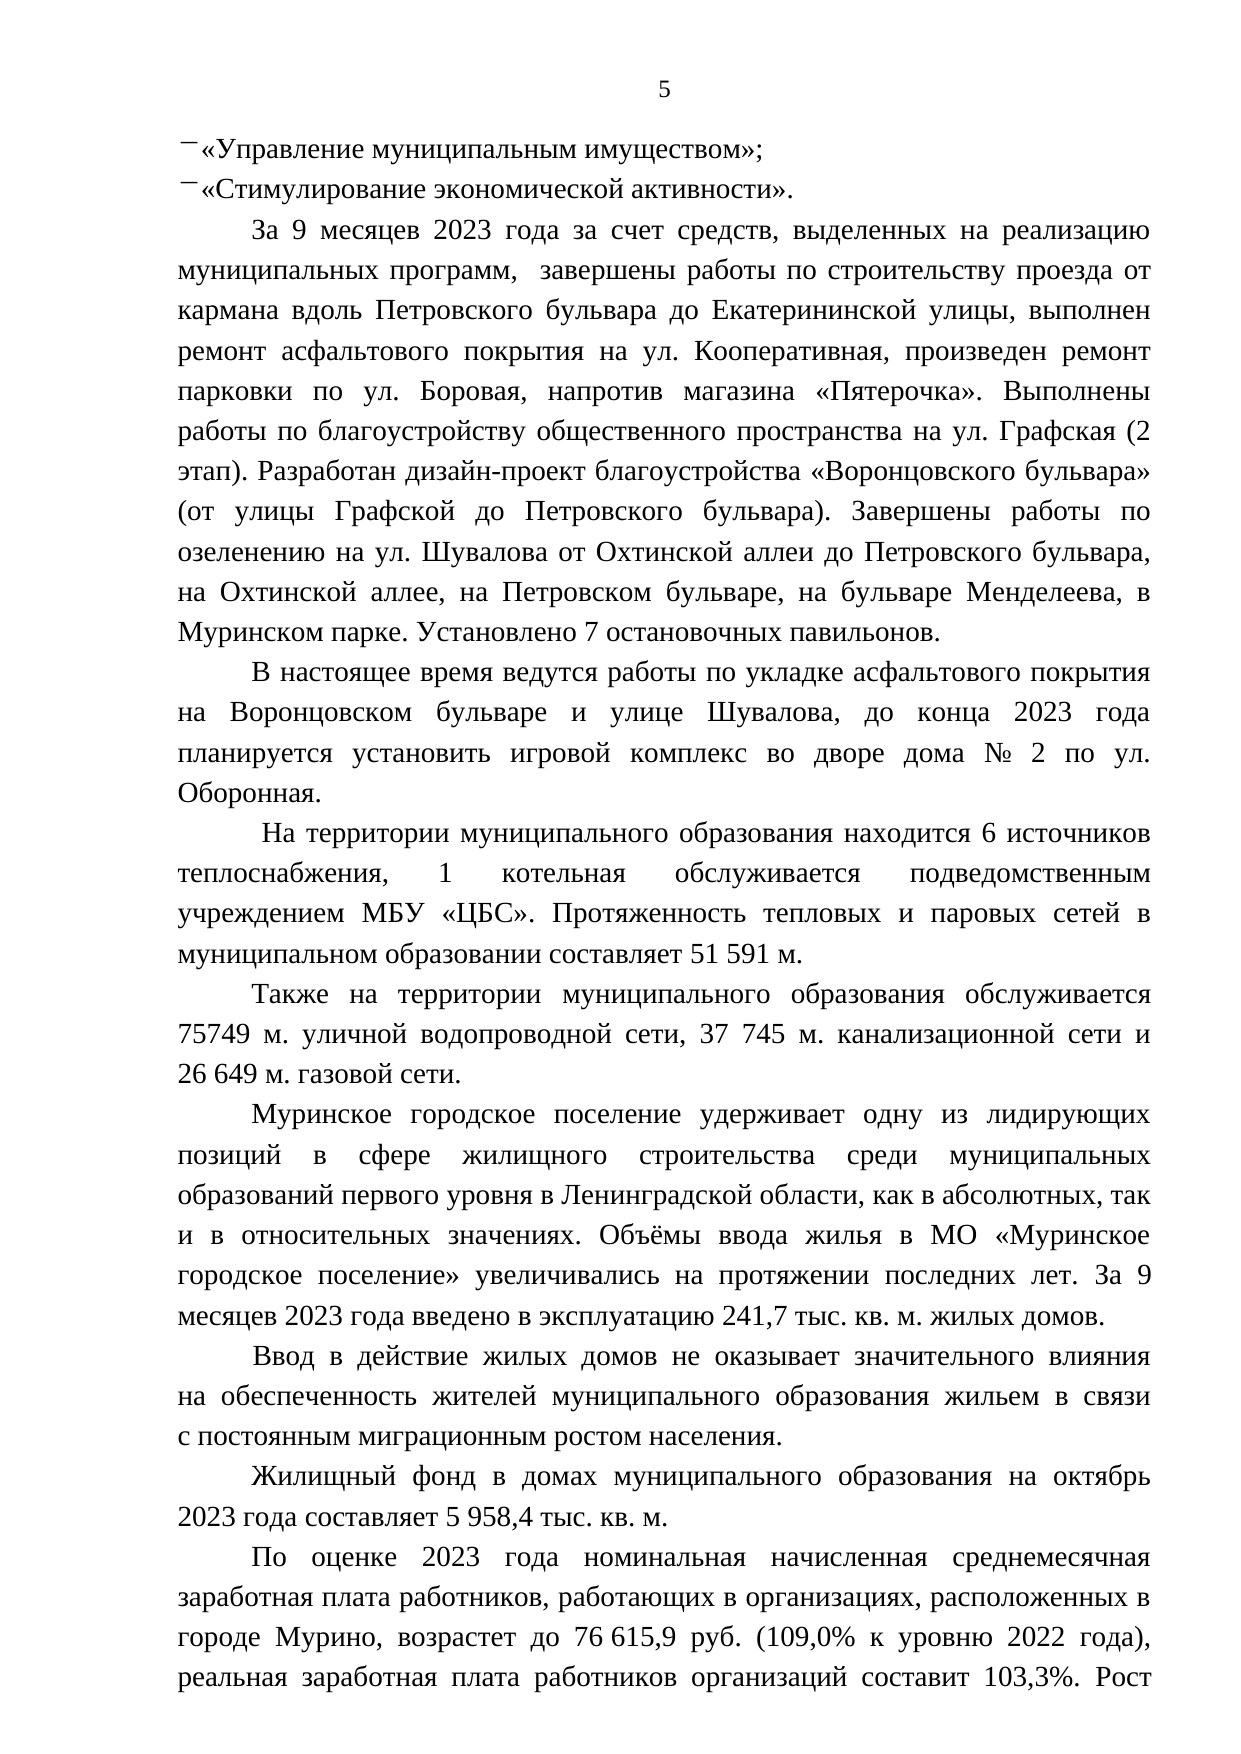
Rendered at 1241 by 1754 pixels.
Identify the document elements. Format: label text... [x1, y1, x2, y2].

list «Управление муниципальным имуществом»; [177, 131, 1152, 165]
text В настоящее время ведутся работы по укладке асфальтового покрытия на Воронцовском бульваре и улице Шувалова, до конца 2023 года планируется установить игровой комплекс во дворе дома № 2 по ул. Оборонная. [177, 654, 1152, 808]
text На территории муниципального образования находится 6 источников теплоснабжения, 1 котельная обслуживается подведомственным учреждением МБУ «ЦБС». Протяженность тепловых и паровых сетей в муниципальном образовании составляет 51 591 м. [177, 815, 1152, 969]
list «Стимулирование экономической активности». [177, 172, 1152, 205]
text Жилищный фонд в домах муниципального образования на октябрь 2023 года составляет 5 958,4 тыс. кв. м. [177, 1458, 1152, 1532]
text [177, 1539, 1152, 1693]
text Муринское городское поселение удерживает одну из лидирующих позиций в сфере жилищного строительства среди муниципальных образований первого уровня в Ленинградской области, как в абсолютных, так и в относительных значениях. Объёмы ввода жилья в МО «Муринское городское поселение» увеличивались на протяжении последних лет. За 9 месяцев 2023 года введено в эксплуатацию 241,7 тыс. кв. м. жилых домов. [177, 1097, 1152, 1331]
text Также на территории муниципального образования обслуживается 75749 м. уличной водопроводной сети, 37 745 м. канализационной сети и 26 649 м. газовой сети. [177, 976, 1152, 1090]
text За 9 месяцев 2023 года за счет средств, выделенных на реализацию муниципальных программ, завершены работы по строительству проезда от кармана вдоль Петровского бульвара до Екатерининской улицы, выполнен ремонт асфальтового покрытия на ул. Кооперативная, произведен ремонт парковки по ул. Боровая, напротив магазина «Пятерочка». Выполнены работы по благоустройству общественного пространства на ул. Графская (2 этап). Разработан дизайн-проект благоустройства «Воронцовского бульвара» (от улицы Графской до Петровского бульвара). Завершены работы по озеленению на ул. Шувалова от Охтинской аллеи до Петровского бульвара, на Охтинской аллее, на Петровском бульваре, на бульваре Менделеева, в Муринском парке. Установлено 7 остановочных павильонов. [177, 212, 1152, 648]
text Ввод в действие жилых домов не оказывает значительного влияния на обеспеченность жителей муниципального образования жильем в связи с постоянным миграционным ростом населения. [177, 1338, 1152, 1452]
